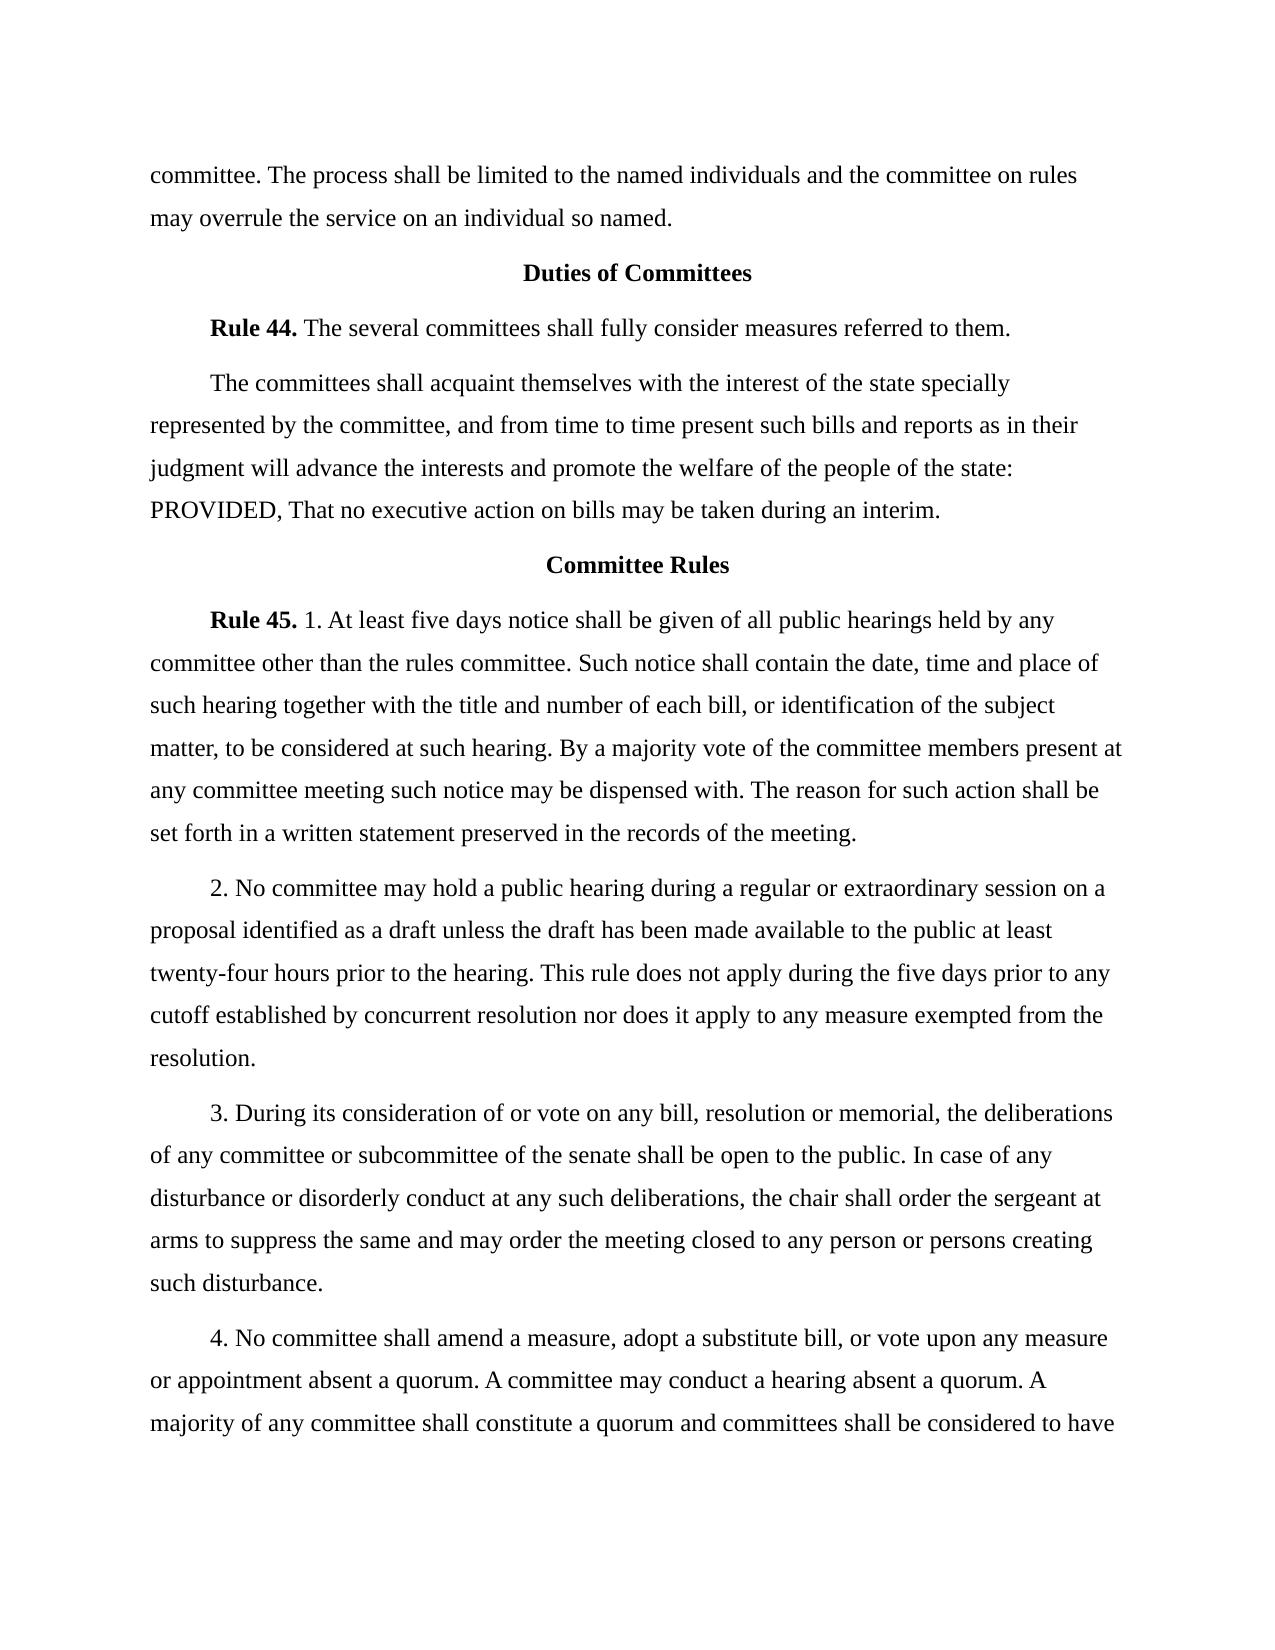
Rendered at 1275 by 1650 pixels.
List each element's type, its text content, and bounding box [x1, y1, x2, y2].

text 3. During its consideration of or vote on any bill, resolution or memorial, the deliberations of any committee or subcommittee of the senate shall be open to the public. In case of any disturbance or disorderly conduct at any such deliberations, the chair shall order the sergeant at arms to suppress the same and may order the meeting closed to any person or persons creating such disturbance. [150, 1087, 1125, 1300]
text Committee Rules [150, 540, 1125, 582]
text 2. No committee may hold a public hearing during a regular or extraordinary session on a proposal identified as a draft unless the draft has been made available to the public at least twenty-four hours prior to the hearing. This rule does not apply during the five days prior to any cutoff established by concurrent resolution nor does it apply to any measure exempted from the resolution. [150, 862, 1125, 1075]
text Rule 45. 1. At least five days notice shall be given of all public hearings held by any committee other than the rules committee. Such notice shall contain the date, time and place of such hearing together with the title and number of each bill, or identification of the subject matter, to be considered at such hearing. By a majority vote of the committee members present at any committee meeting such notice may be dispensed with. The reason for such action shall be set forth in a written statement preserved in the records of the meeting. [150, 595, 1125, 850]
text The committees shall acquaint themselves with the interest of the state specially represented by the committee, and from time to time present such bills and reports as in their judgment will advance the interests and promote the welfare of the people of the state: PROVIDED, That no executive action on bills may be taken during an interim. [150, 357, 1125, 527]
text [150, 150, 1125, 235]
text Rule 44. The several committees shall fully consider measures referred to them. [150, 302, 1125, 345]
text Duties of Committees [150, 247, 1125, 290]
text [150, 1312, 1125, 1440]
